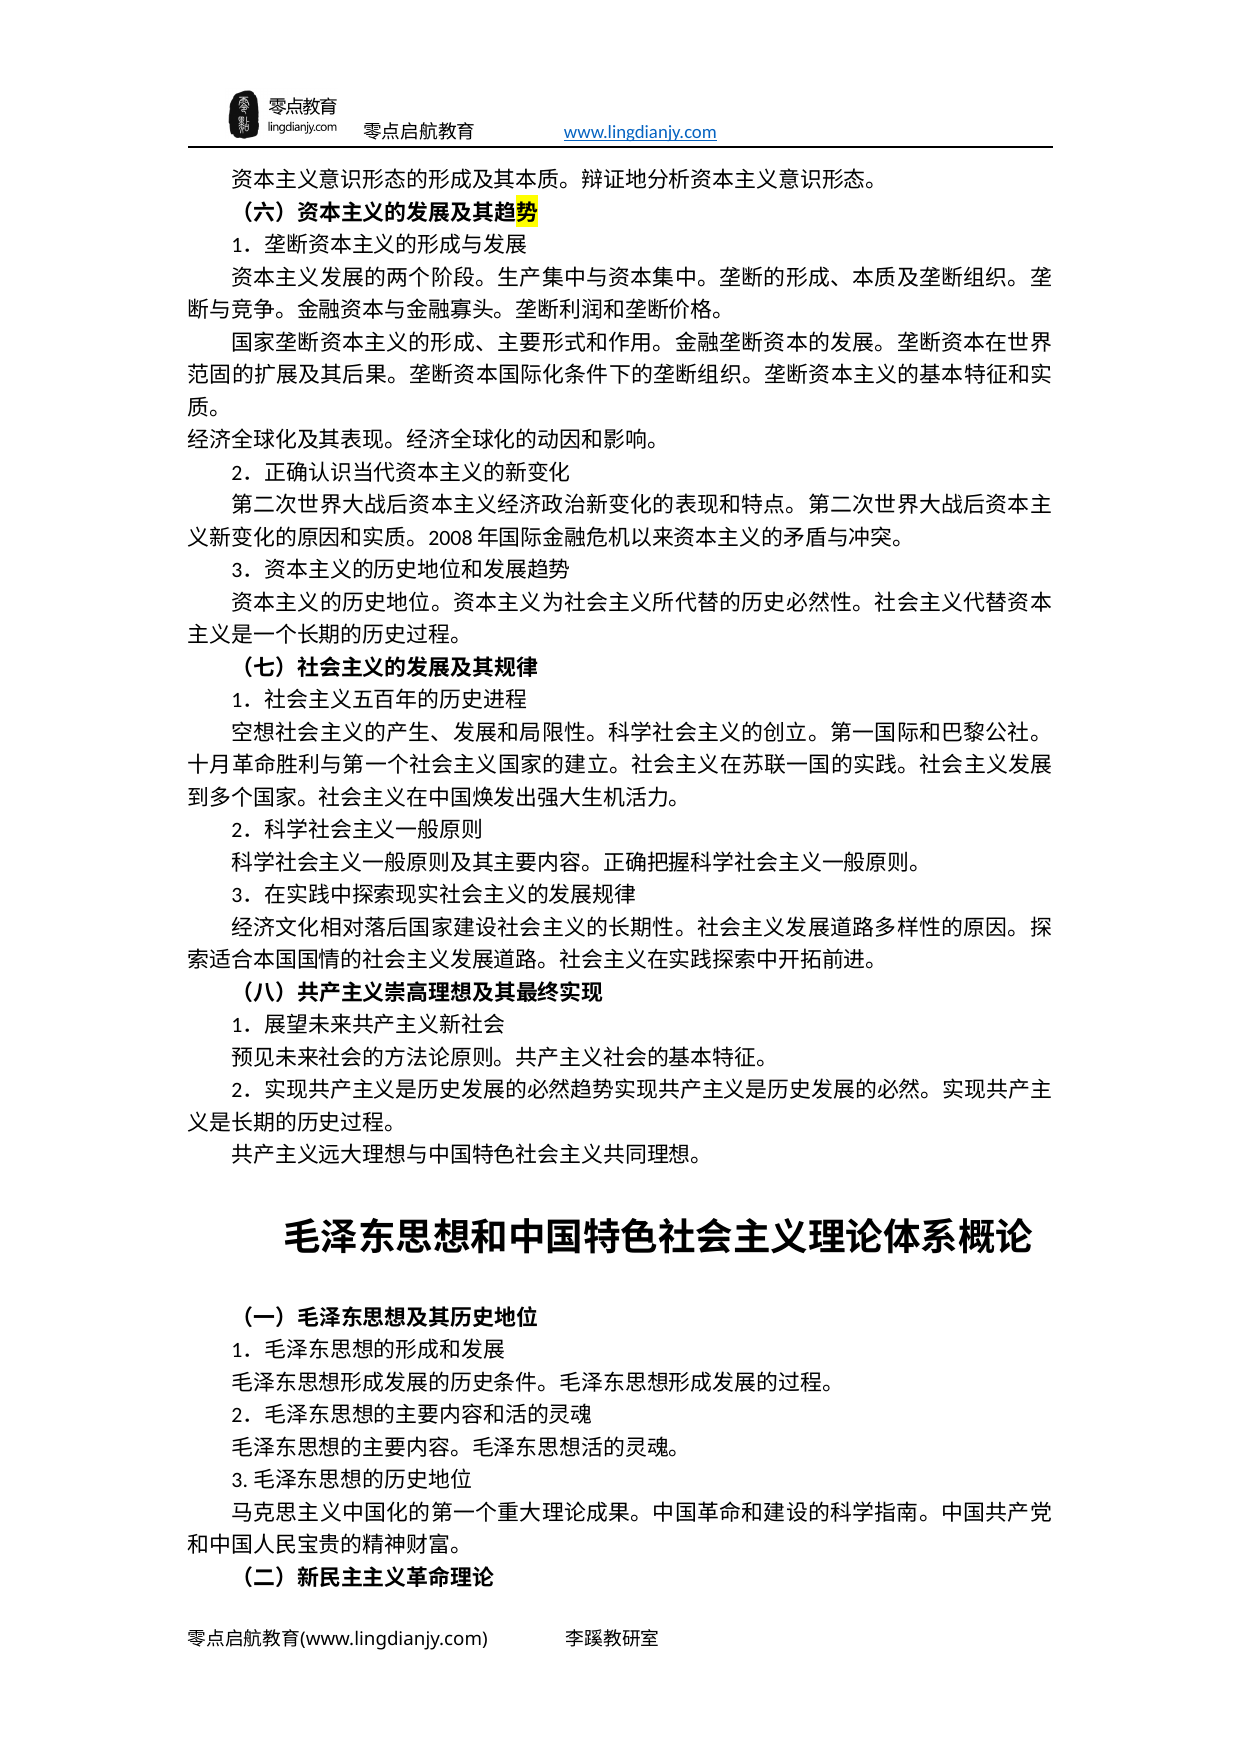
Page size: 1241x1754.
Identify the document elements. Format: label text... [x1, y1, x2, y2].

list 毛泽东思想的历史地位 [187, 1462, 1053, 1494]
text 2．实现共产主义是历史发展的必然趋势实现共产主义是历史发展的必然。实现共产主义是长期的历史过程。 [187, 1072, 1053, 1137]
text 2．科学社会主义一般原则 [187, 812, 1053, 844]
text 资本主义的历史地位。资本主义为社会主义所代替的历史必然性。社会主义代替资本主义是一个长期的历史过程。 [187, 584, 1053, 649]
text （七）社会主义的发展及其规律 [187, 649, 1053, 682]
text 1．展望未来共产主义新社会 [187, 1007, 1053, 1039]
text 1．毛泽东思想的形成和发展 [187, 1332, 1053, 1364]
text 毛泽东思想和中国特色社会主义理论体系概论 [187, 1202, 1053, 1267]
text 国家垄断资本主义的形成、主要形式和作用。金融垄断资本的发展。垄断资本在世界范固的扩展及其后果。垄断资本国际化条件下的垄断组织。垄断资本主义的基本特征和实质。 [187, 324, 1053, 422]
picture [225, 88, 338, 139]
text 毛泽东思想的主要内容。毛泽东思想活的灵魂。 [187, 1429, 1053, 1462]
text （一）毛泽东思想及其历史地位 [187, 1299, 1053, 1332]
text 第二次世界大战后资本主义经济政治新变化的表现和特点。第二次世界大战后资本主义新变化的原因和实质。2008年国际金融危机以来资本主义的矛盾与冲突。 [187, 487, 1053, 552]
text 3．在实践中探索现实社会主义的发展规律 [187, 877, 1053, 909]
text 空想社会主义的产生、发展和局限性。科学社会主义的创立。第一国际和巴黎公社。十月革命胜利与第一个社会主义国家的建立。社会主义在苏联一国的实践。社会主义发展到多个国家。社会主义在中国焕发出强大生机活力。 [187, 714, 1053, 812]
text 预见未来社会的方法论原则。共产主义社会的基本特征。 [187, 1039, 1053, 1072]
text 1．社会主义五百年的历史进程 [187, 682, 1053, 714]
text 经济文化相对落后国家建设社会主义的长期性。社会主义发展道路多样性的原因。探索适合本国国情的社会主义发展道路。社会主义在实践探索中开拓前进。 [187, 909, 1053, 974]
text （二）新民主主义革命理论 [187, 1559, 1053, 1592]
text 2．正确认识当代资本主义的新变化 [187, 454, 1053, 487]
text （六）资本主义的发展及其趋势 [187, 194, 1053, 227]
text 马克思主义中国化的第一个重大理论成果。中国革命和建设的科学指南。中国共产党和中国人民宝贵的精神财富。 [187, 1494, 1053, 1559]
text 3．资本主义的历史地位和发展趋势 [187, 552, 1053, 584]
text 经济全球化及其表现。经济全球化的动因和影响。 [187, 422, 1053, 454]
text 资本主义意识形态的形成及其本质。辩证地分析资本主义意识形态。 [187, 162, 1053, 194]
text 2．毛泽东思想的主要内容和活的灵魂 [187, 1397, 1053, 1429]
text 共产主义远大理想与中国特色社会主义共同理想。 [187, 1137, 1053, 1169]
text 资本主义发展的两个阶段。生产集中与资本集中。垄断的形成、本质及垄断组织。垄断与竞争。金融资本与金融寡头。垄断利润和垄断价格。 [187, 259, 1053, 324]
text 毛泽东思想形成发展的历史条件。毛泽东思想形成发展的过程。 [187, 1364, 1053, 1397]
text 1．垄断资本主义的形成与发展 [187, 227, 1053, 259]
text 科学社会主义一般原则及其主要内容。正确把握科学社会主义一般原则。 [187, 844, 1053, 877]
text （八）共产主义崇高理想及其最终实现 [187, 974, 1053, 1007]
